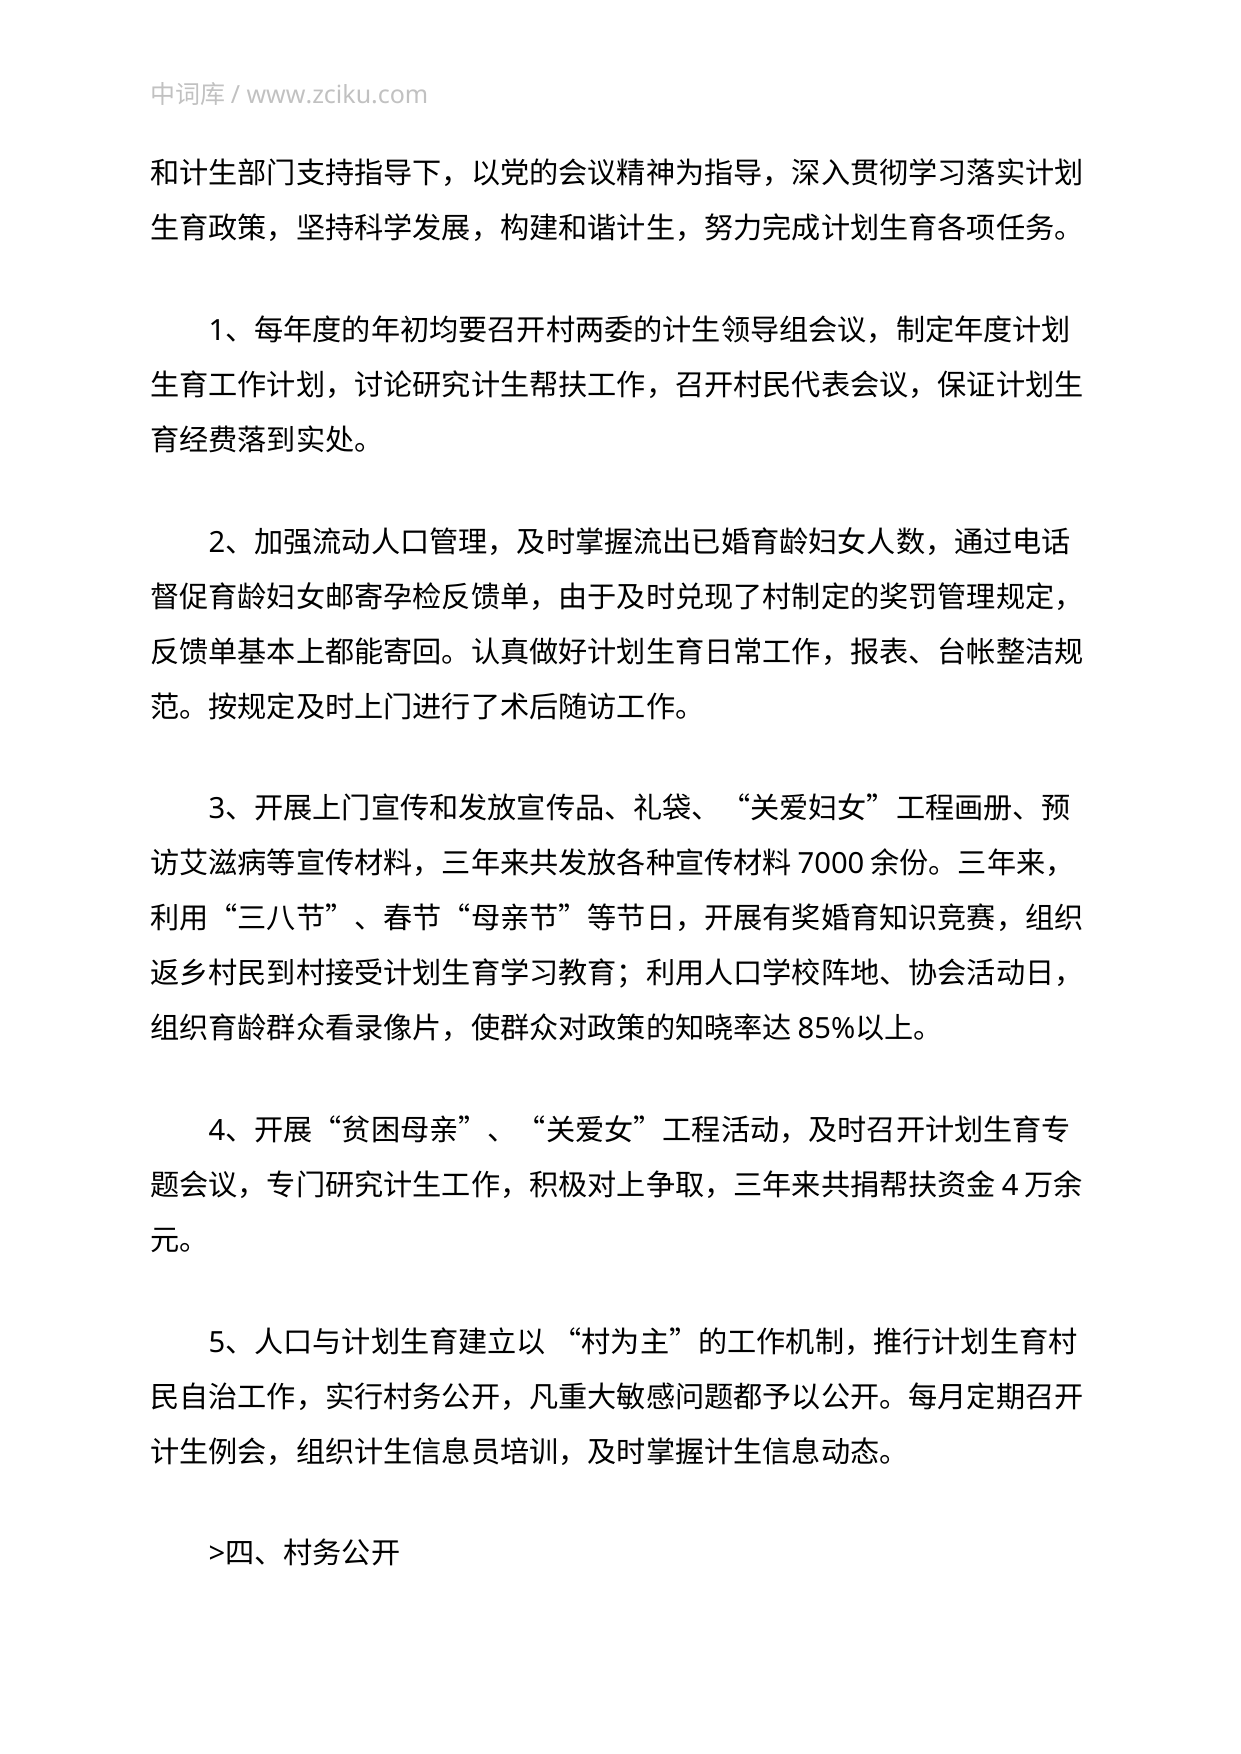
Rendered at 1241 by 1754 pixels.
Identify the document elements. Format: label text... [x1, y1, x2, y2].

text >四、村务公开 [150, 1530, 1090, 1572]
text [150, 150, 1090, 247]
text 4、开展“贫困母亲”、“关爱女”工程活动，及时召开计划生育专题会议，专门研究计生工作，积极对上争取，三年来共捐帮扶资金4万余元。 [150, 1107, 1090, 1259]
text 2、加强流动人口管理，及时掌握流出已婚育龄妇女人数，通过电话督促育龄妇女邮寄孕检反馈单，由于及时兑现了村制定的奖罚管理规定，反馈单基本上都能寄回。认真做好计划生育日常工作，报表、台帐整洁规范。按规定及时上门进行了术后随访工作。 [150, 518, 1090, 725]
text 5、人口与计划生育建立以 “村为主”的工作机制，推行计划生育村民自治工作，实行村务公开，凡重大敏感问题都予以公开。每月定期召开计生例会，组织计生信息员培训，及时掌握计生信息动态。 [150, 1318, 1090, 1471]
text 1、每年度的年初均要召开村两委的计生领导组会议，制定年度计划生育工作计划，讨论研究计生帮扶工作，召开村民代表会议，保证计划生育经费落到实处。 [150, 307, 1090, 459]
text 3、开展上门宣传和发放宣传品、礼袋、“关爱妇女”工程画册、预访艾滋病等宣传材料，三年来共发放各种宣传材料7000余份。三年来，利用“三八节”、春节“母亲节”等节日，开展有奖婚育知识竞赛，组织返乡村民到村接受计划生育学习教育；利用人口学校阵地、协会活动日，组织育龄群众看录像片，使群众对政策的知晓率达85%以上。 [150, 785, 1090, 1047]
